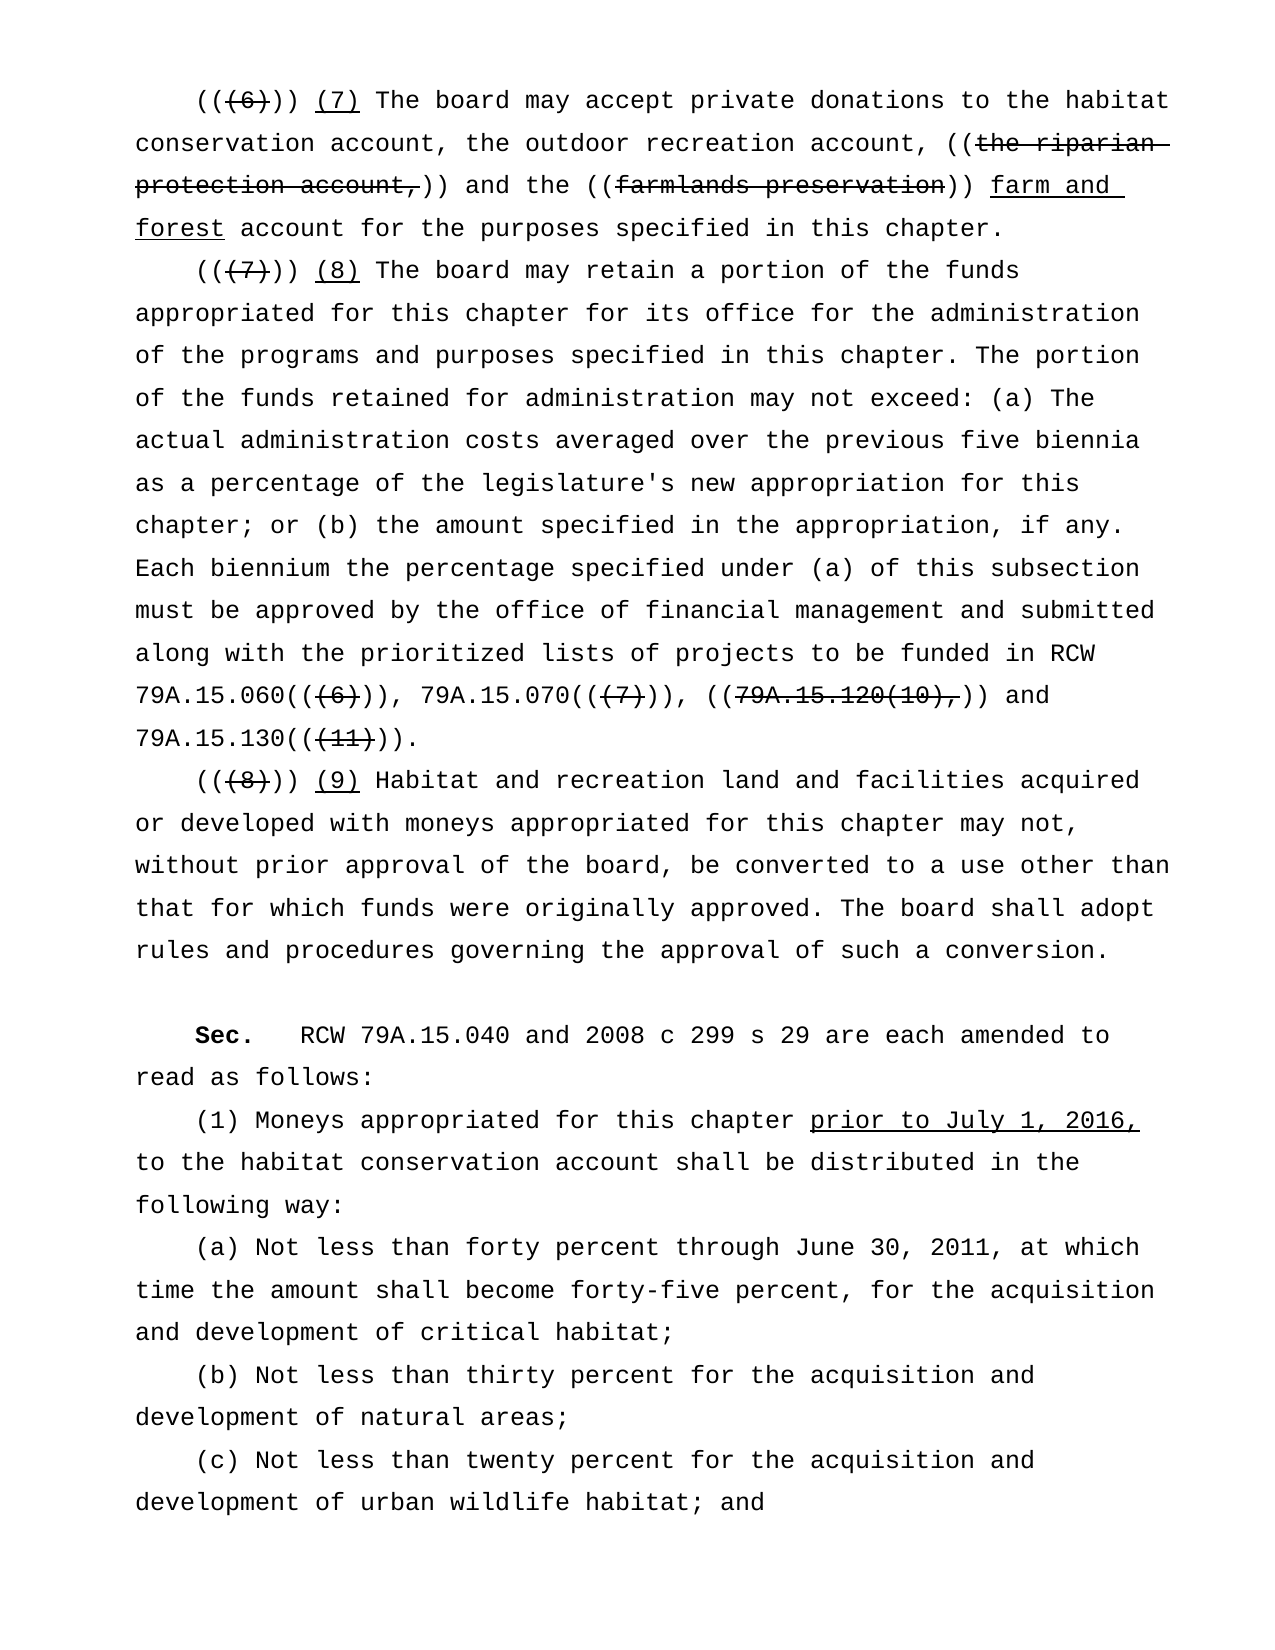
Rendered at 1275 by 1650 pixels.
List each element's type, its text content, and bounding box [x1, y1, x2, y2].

text (((8))) (9) Habitat and recreation land and facilities acquired or developed with moneys appropriated for this chapter may not, without prior approval of the board, be converted to a use other than that for which funds were originally approved. The board shall adopt rules and procedures governing the approval of such a conversion. [135, 755, 1170, 967]
text (((7))) (8) The board may retain a portion of the funds appropriated for this chapter for its office for the administration of the programs and purposes specified in this chapter. The portion of the funds retained for administration may not exceed: (a) The actual administration costs averaged over the previous five biennia as a percentage of the legislature's new appropriation for this chapter; or (b) the amount specified in the appropriation, if any. Each biennium the percentage specified under (a) of this subsection must be approved by the office of financial management and submitted along with the prioritized lists of projects to be funded in RCW 79A.15.060(((6))), 79A.15.070(((7))), ((79A.15.120(10),)) and 79A.15.130(((11))). [135, 245, 1170, 755]
text (a) Not less than forty percent through June 30, 2011, at which time the amount shall become forty-five percent, for the acquisition and development of critical habitat; [135, 1222, 1170, 1349]
text Sec. RCW 79A.15.040 and 2008 c 299 s 29 are each amended to read as follows: [135, 1009, 1170, 1094]
text (1) Moneys appropriated for this chapter prior to July 1, 2016, to the habitat conservation account shall be distributed in the following way: [135, 1094, 1170, 1222]
text (((6))) (7) The board may accept private donations to the habitat conservation account, the outdoor recreation account, ((the riparian protection account,)) and the ((farmlands preservation)) farm and forest account for the purposes specified in this chapter. [135, 75, 1170, 245]
text (b) Not less than thirty percent for the acquisition and development of natural areas; [135, 1349, 1170, 1434]
text (c) Not less than twenty percent for the acquisition and development of urban wildlife habitat; and [135, 1434, 1170, 1519]
